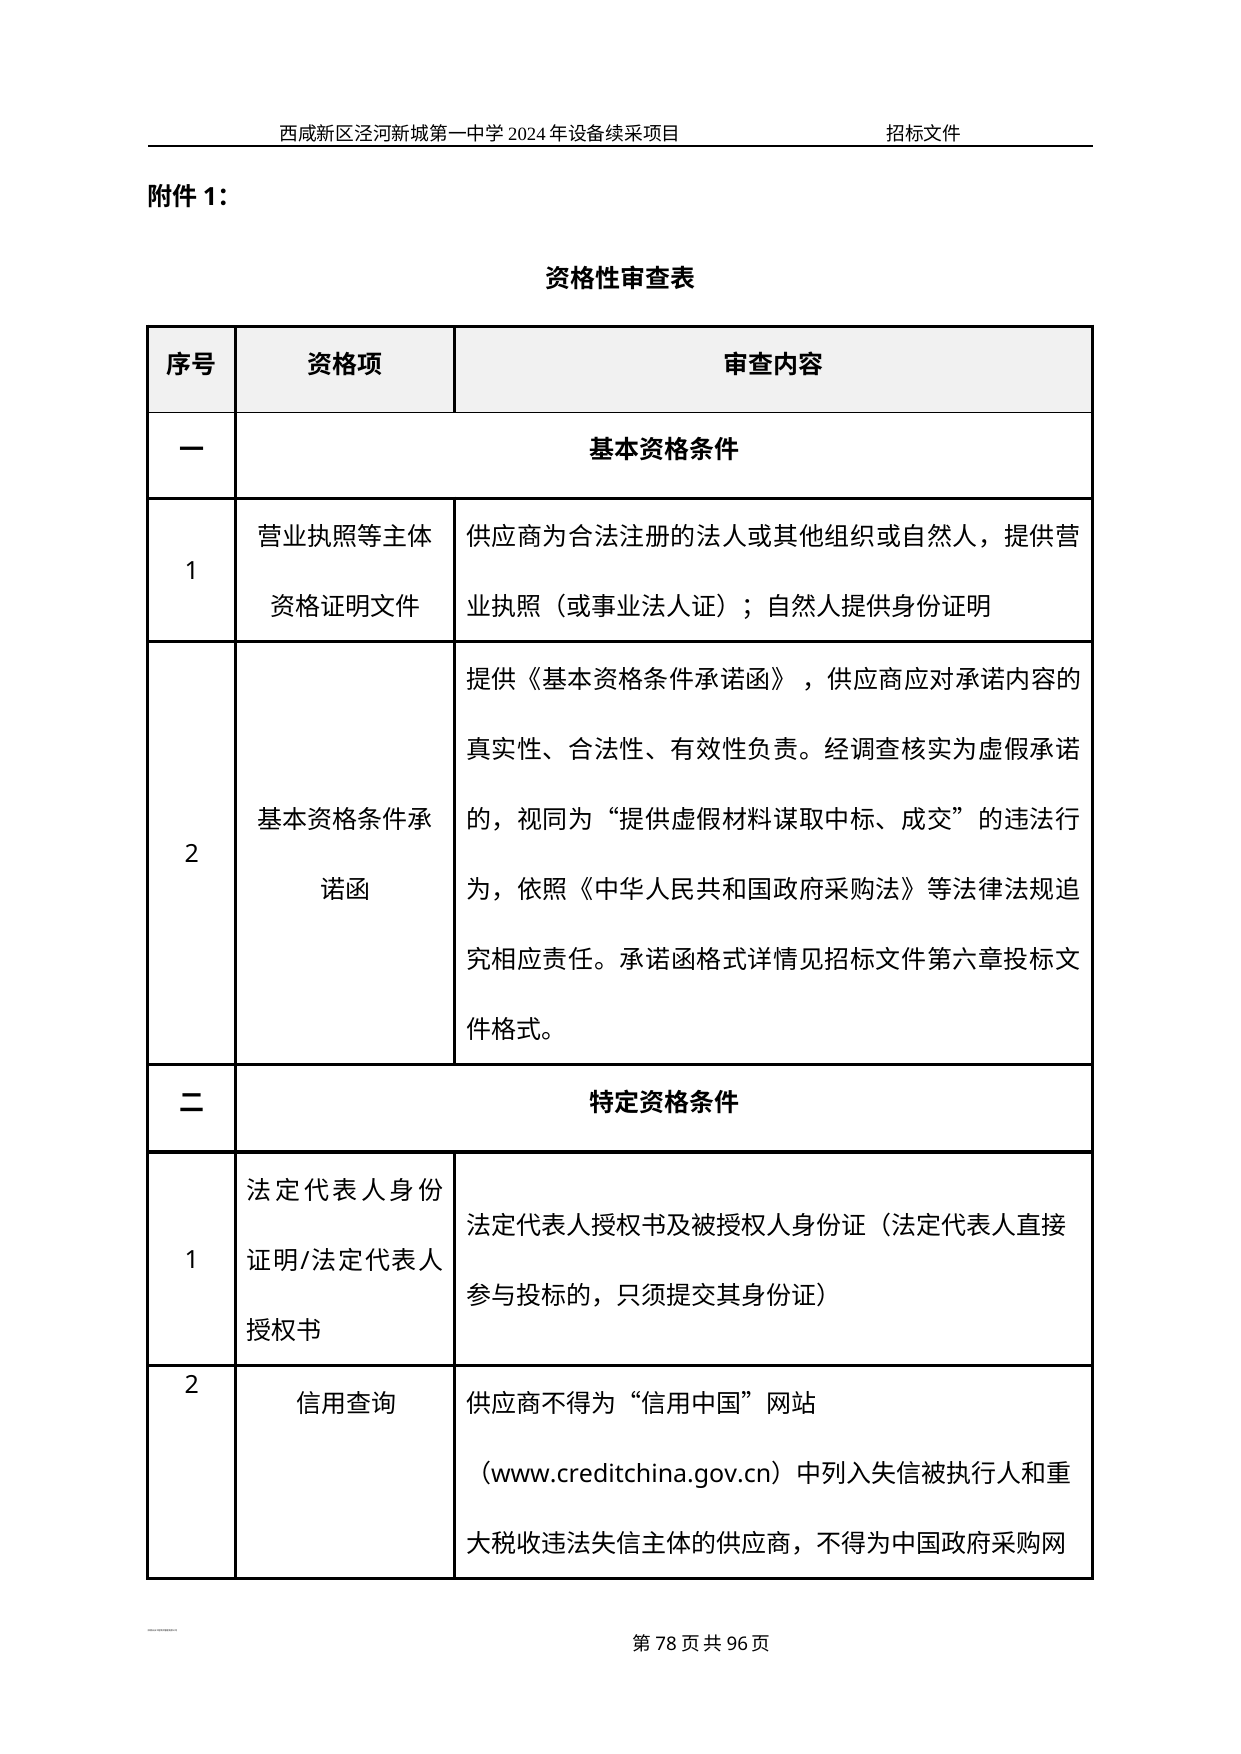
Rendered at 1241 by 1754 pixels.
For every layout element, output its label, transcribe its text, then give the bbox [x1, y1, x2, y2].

table_header 审查内容 [456, 328, 1091, 412]
table_header 资格项 [237, 328, 453, 412]
table_cell 法定代表人授权书及被授权人身份证（法定代表人直接参与投标的，只须提交其身份证） [456, 1154, 1091, 1363]
table_cell 二 [149, 1066, 234, 1150]
table_cell 营业执照等主体资格证明文件 [237, 500, 453, 640]
text 附件1： [148, 159, 1093, 229]
table_cell 特定资格条件 [237, 1066, 1091, 1150]
table_cell 一 [149, 413, 234, 497]
table_cell 1 [149, 1154, 234, 1363]
table_cell 2 [149, 1367, 234, 1577]
table_header 序号 [149, 328, 234, 412]
table_cell 基本资格条件 [237, 413, 1091, 497]
table_cell 提供《基本资格条件承诺函》 ，供应商应对承诺内容的真实性、合法性、有效性负责。经调查核实为虚假承诺的，视同为“提供虚假材料谋取中标、成交”的违法行为，依照《中华人民共和国政府采购法》等法律法规追究相应责任。承诺函格式详情见招标文件第六章投标文件格式。 [456, 643, 1091, 1063]
table_cell 2 [149, 643, 234, 1063]
table_cell 供应商为合法注册的法人或其他组织或自然人，提供营业执照（或事业法人证）；自然人提供身份证明 [456, 500, 1091, 640]
text 资格性审查表 [148, 242, 1093, 312]
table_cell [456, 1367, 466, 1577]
table_cell 信用查询 [237, 1367, 453, 1577]
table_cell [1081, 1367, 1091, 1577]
table_cell 法定代表人身份证明/法定代表人授权书 [237, 1154, 453, 1363]
table_cell 基本资格条件承诺函 [237, 643, 453, 1063]
table_cell 1 [149, 500, 234, 640]
